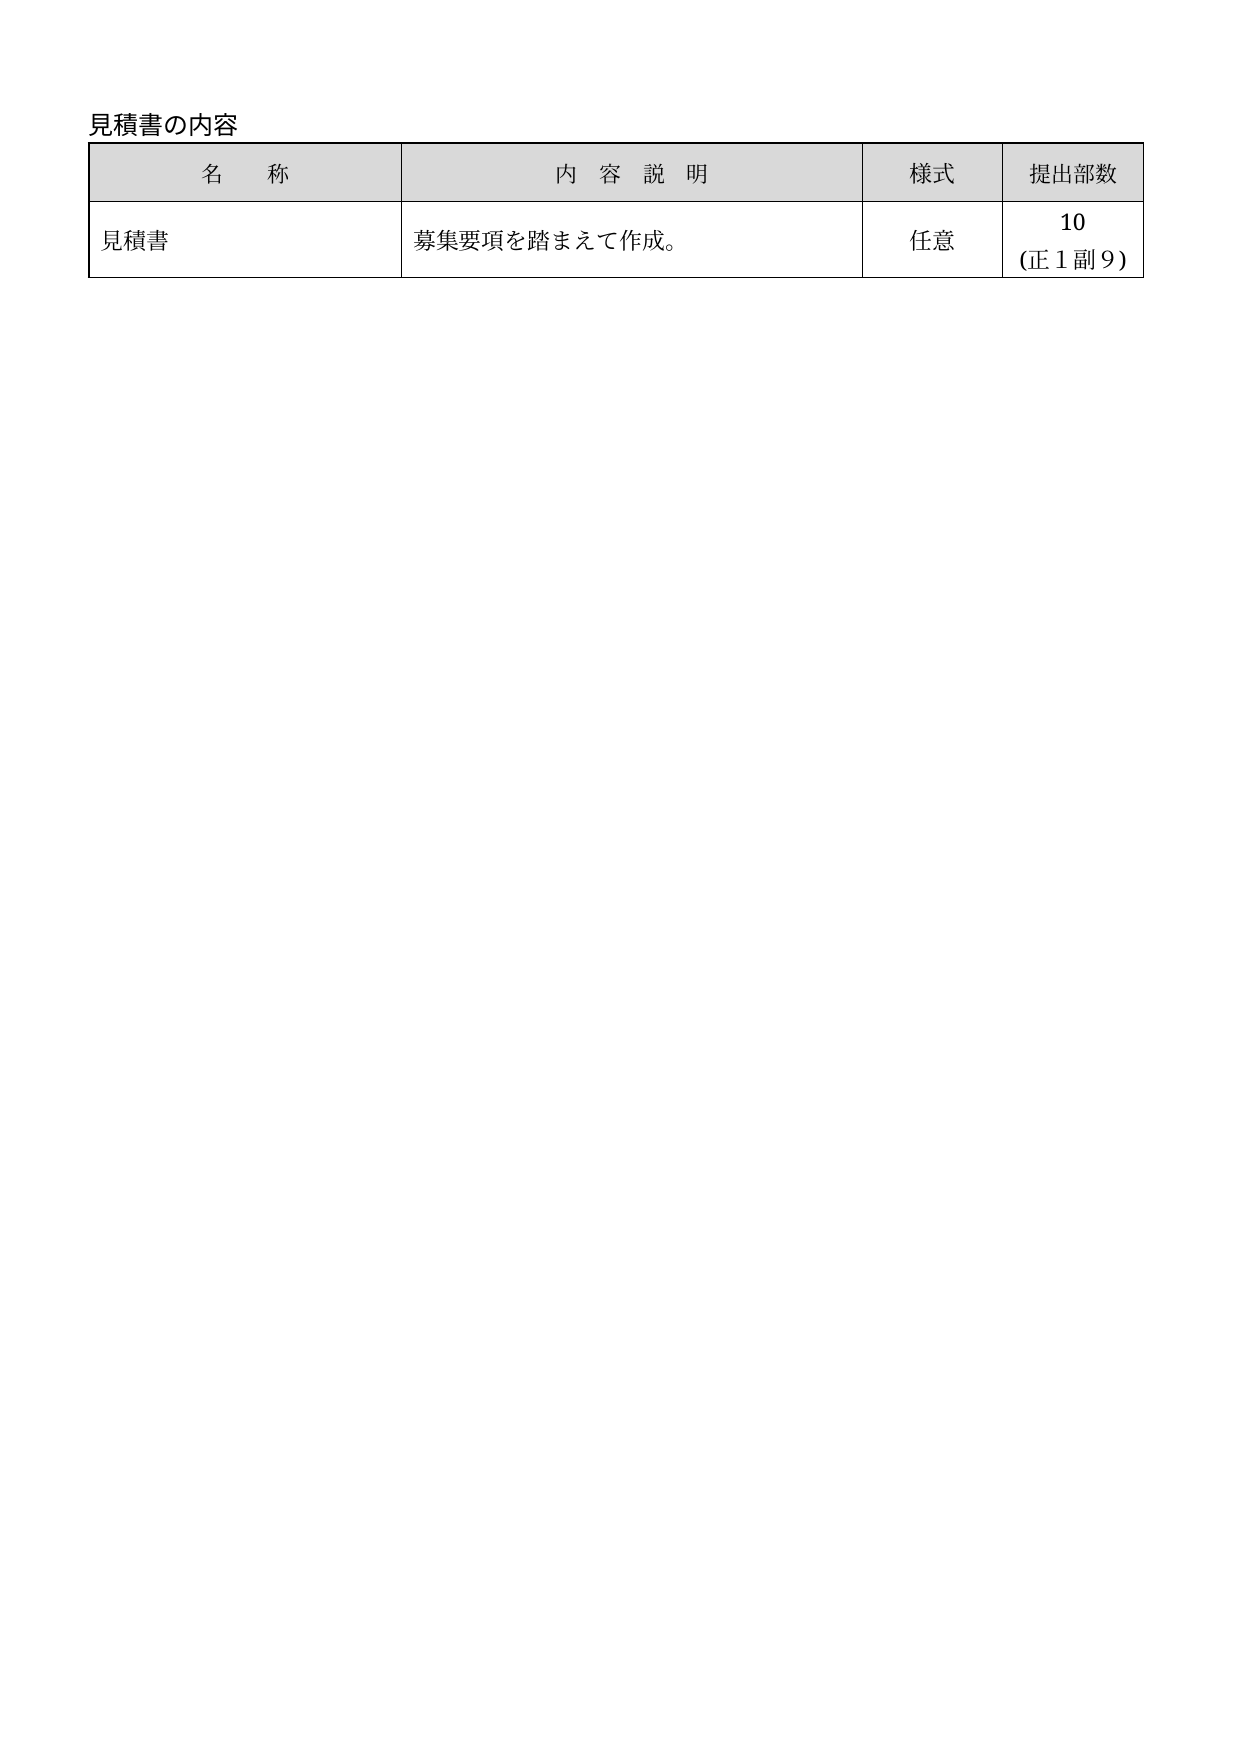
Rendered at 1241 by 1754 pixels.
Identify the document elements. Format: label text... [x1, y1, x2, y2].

table_header 様式 [863, 144, 1002, 201]
table_cell 任意 [863, 202, 1002, 277]
table_header 提出部数 [1003, 144, 1143, 201]
table_cell 募集要項を踏まえて作成。 [402, 202, 862, 277]
table_cell 10 (正１副９) [1003, 202, 1143, 277]
table_header 名 称 [90, 144, 401, 201]
table_header 内 容 説 明 [402, 144, 862, 201]
table_cell 見積書 [90, 202, 401, 277]
text 見積書の内容 [89, 105, 1152, 142]
